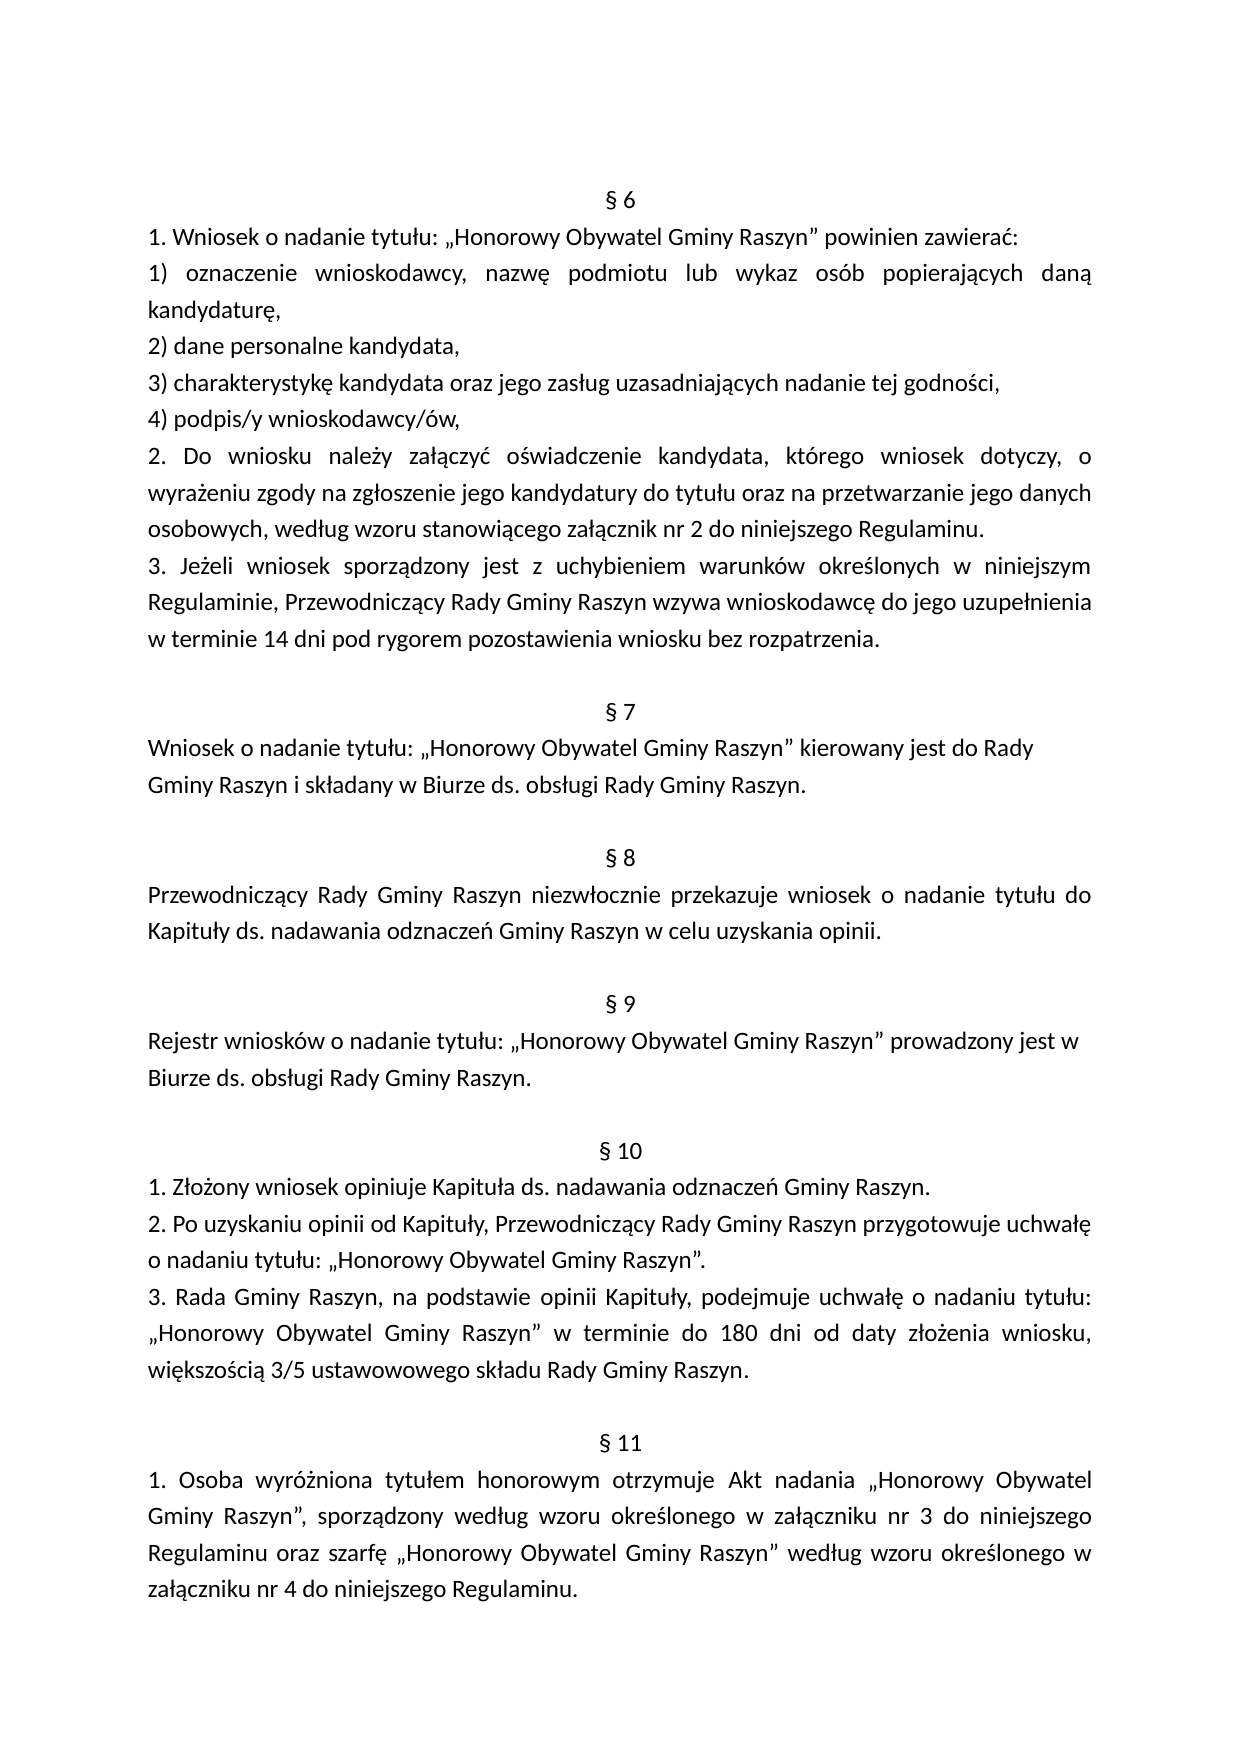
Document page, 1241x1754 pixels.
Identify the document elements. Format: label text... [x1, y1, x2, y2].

text 4) podpis/y wnioskodawcy/ów, [148, 403, 1093, 434]
text § 10 [148, 1135, 1093, 1165]
text Przewodniczący Rady Gminy Raszyn niezwłocznie przekazuje wniosek o nadanie tytułu do Kapituły ds. nadawania odznaczeń Gminy Raszyn w celu uzyskania opinii. [148, 879, 1093, 946]
text 3) charakterystykę kandydata oraz jego zasług uzasadniających nadanie tej godności, [148, 367, 1093, 397]
text 2. Do wniosku należy załączyć oświadczenie kandydata, którego wniosek dotyczy, o wyrażeniu zgody na zgłoszenie jego kandydatury do tytułu oraz na przetwarzanie jego danych osobowych, według wzoru stanowiącego załącznik nr 2 do niniejszego Regulaminu. [148, 440, 1093, 544]
text 2) dane personalne kandydata, [148, 330, 1093, 361]
text § 9 [148, 988, 1093, 1019]
text 1. Złożony wniosek opiniuje Kapituła ds. nadawania odznaczeń Gminy Raszyn. [148, 1171, 1093, 1202]
text 1. Osoba wyróżniona tytułem honorowym otrzymuje Akt nadania „Honorowy Obywatel Gminy Raszyn”, sporządzony według wzoru określonego w załączniku nr 3 do niniejszego Regulaminu oraz szarfę „Honorowy Obywatel Gminy Raszyn” według wzoru określonego w załączniku nr 4 do niniejszego Regulaminu. [148, 1464, 1093, 1604]
text 3. Rada Gminy Raszyn, na podstawie opinii Kapituły, podejmuje uchwałę o nadaniu tytułu: „Honorowy Obywatel Gminy Raszyn” w terminie do 180 dni od daty złożenia wniosku, większością 3/5 ustawowowego składu Rady Gminy Raszyn. [148, 1281, 1093, 1385]
text 2. Po uzyskaniu opinii od Kapituły, Przewodniczący Rady Gminy Raszyn przygotowuje uchwałę o nadaniu tytułu: „Honorowy Obywatel Gminy Raszyn”. [148, 1208, 1093, 1275]
text 3. Jeżeli wniosek sporządzony jest z uchybieniem warunków określonych w niniejszym Regulaminie, Przewodniczący Rady Gminy Raszyn wzywa wnioskodawcę do jego uzupełnienia w terminie 14 dni pod rygorem pozostawienia wniosku bez rozpatrzenia. [148, 550, 1093, 653]
text § 6 [148, 184, 1093, 215]
text § 7 [148, 696, 1093, 727]
text § 8 [148, 842, 1093, 873]
text § 11 [148, 1427, 1093, 1458]
text Wniosek o nadanie tytułu: „Honorowy Obywatel Gminy Raszyn” kierowany jest do Rady [148, 733, 1093, 763]
text 1. Wniosek o nadanie tytułu: „Honorowy Obywatel Gminy Raszyn” powinien zawierać: [148, 221, 1093, 251]
text 1) oznaczenie wnioskodawcy, nazwę podmiotu lub wykaz osób popierających daną kandydaturę, [148, 257, 1093, 324]
text Rejestr wniosków o nadanie tytułu: „Honorowy Obywatel Gminy Raszyn” prowadzony jest w Biurze ds. obsługi Rady Gminy Raszyn. [148, 1025, 1093, 1092]
text Gminy Raszyn i składany w Biurze ds. obsługi Rady Gminy Raszyn. [148, 769, 1093, 800]
